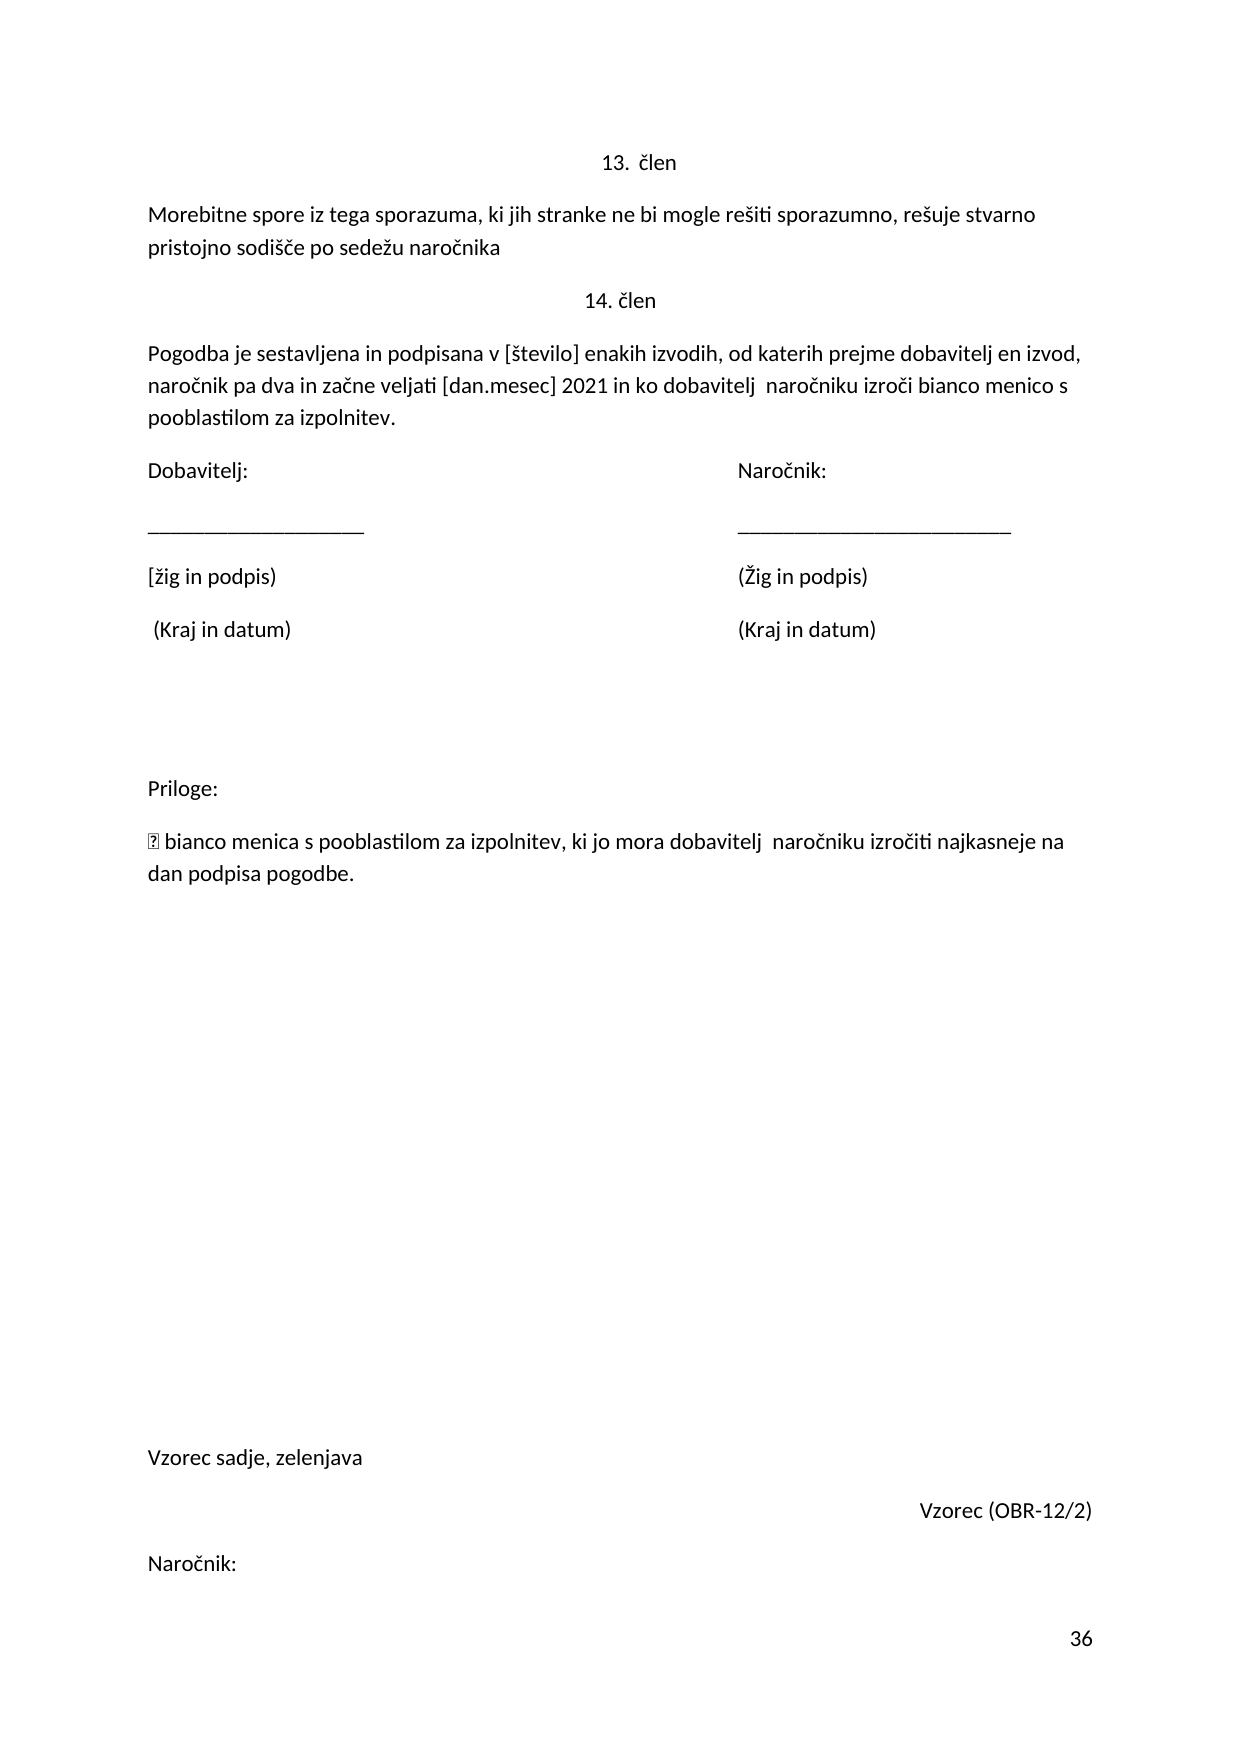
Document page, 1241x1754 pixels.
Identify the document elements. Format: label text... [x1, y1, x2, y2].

text Vzorec sadje, zelenjava [148, 1443, 1093, 1471]
list člen [185, 148, 1093, 176]
text Dobavitelj: Naročnik: [148, 456, 1093, 484]
text Naročnik: [148, 1549, 1093, 1577]
text Pogodba je sestavljena in podpisana v [število] enakih izvodih, od katerih prejme dobavitelj en izvod, naročnik pa dva in začne veljati [dan.mesec] 2021 in ko dobavitelj naročniku izroči bianco menico s pooblastilom za izpolnitev. [148, 339, 1093, 431]
text Priloge: [148, 774, 1093, 802]
text ___________________ ________________________ [148, 509, 1093, 537]
text (Kraj in datum) (Kraj in datum) [148, 615, 1093, 643]
text [žig in podpis) (Žig in podpis) [148, 562, 1093, 590]
text 14. člen [148, 286, 1093, 314]
text Morebitne spore iz tega sporazuma, ki jih stranke ne bi mogle rešiti sporazumno, rešuje stvarno pristojno sodišče po sedežu naročnika [148, 201, 1093, 261]
text Vzorec (OBR-12/2) [148, 1496, 1093, 1524]
text  bianco menica s pooblastilom za izpolnitev, ki jo mora dobavitelj naročniku izročiti najkasneje na dan podpisa pogodbe. [148, 827, 1093, 888]
